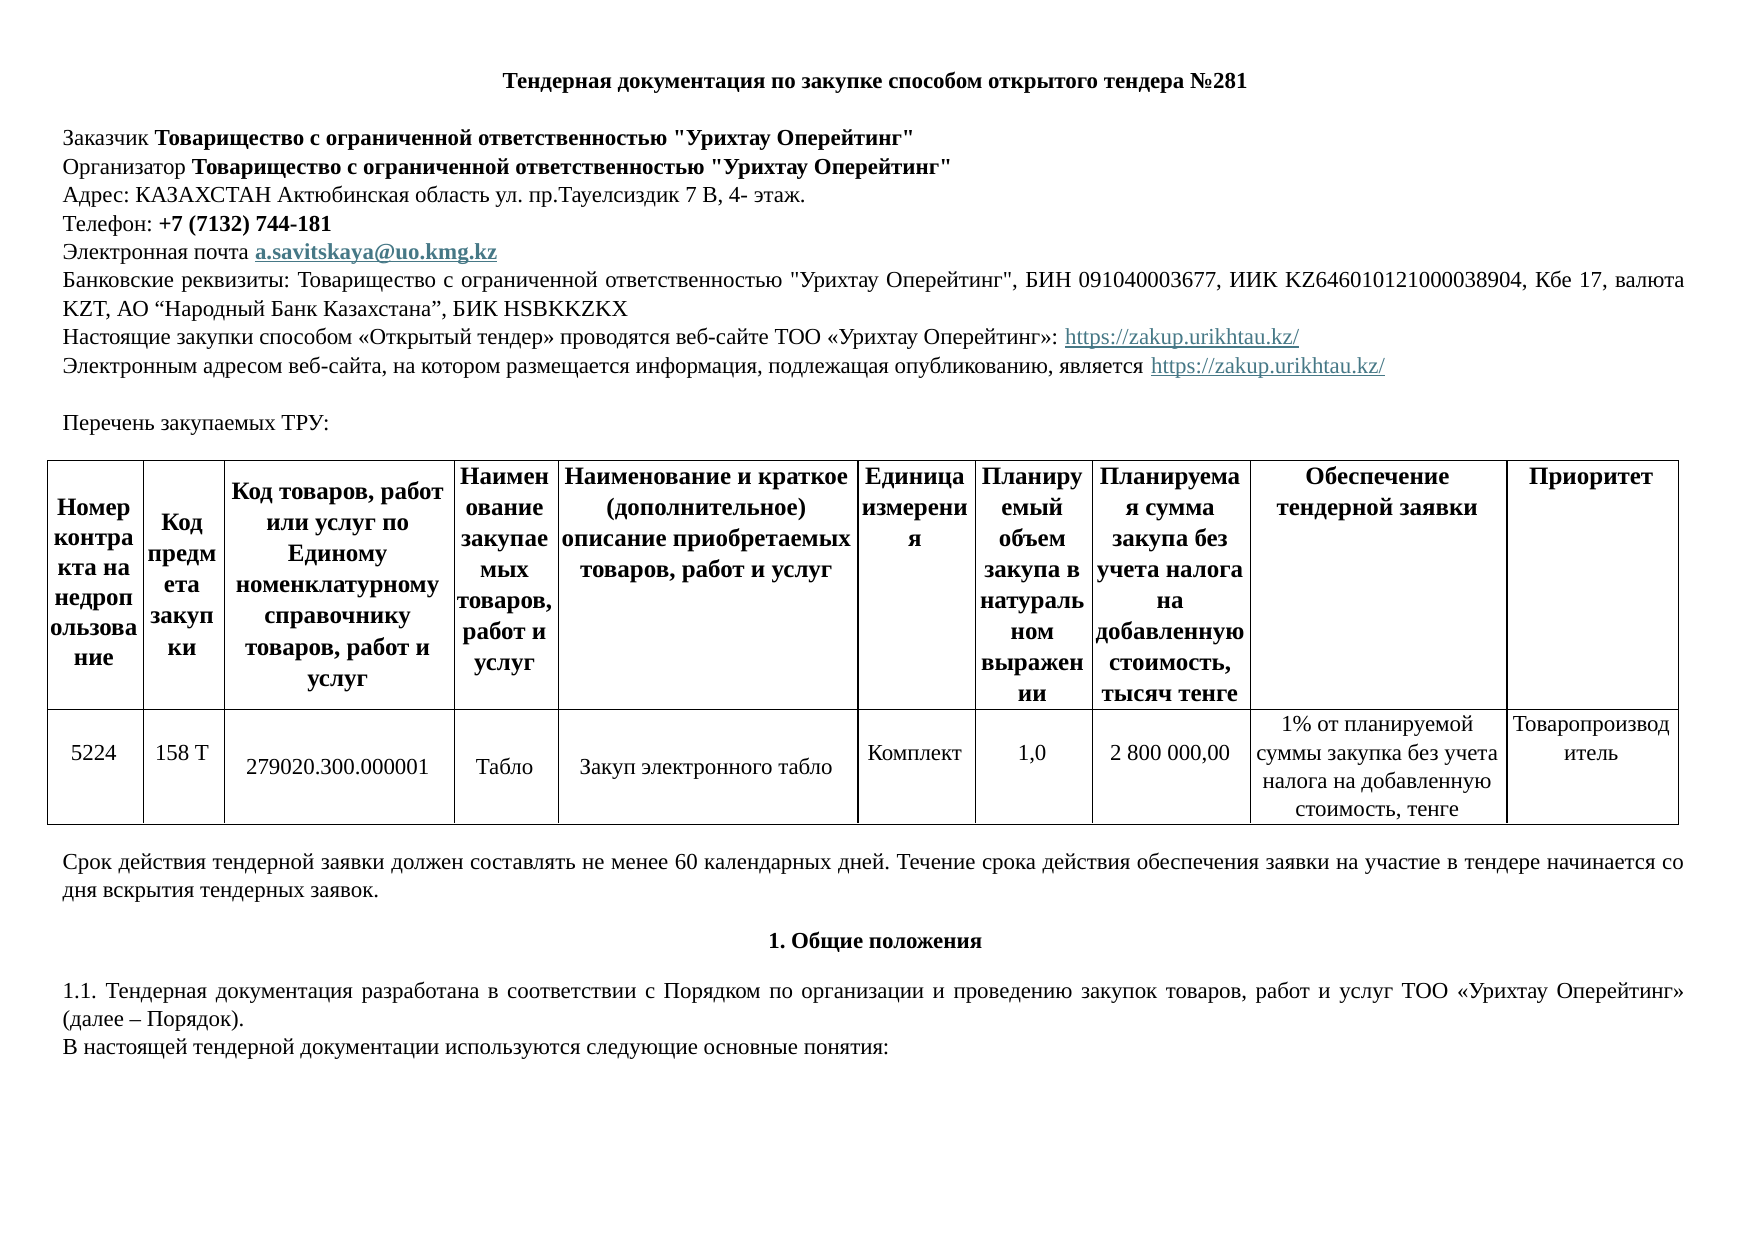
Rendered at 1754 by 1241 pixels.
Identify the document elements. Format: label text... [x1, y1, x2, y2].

text Срок действия тендерной заявки должен составлять не менее 60 календарных дней. Течение срока действия обеспечения заявки на участие в тендере начинается со дня вскрытия тендерных заявок. [62, 848, 1688, 902]
table_header Наименование и краткое (дополнительное) описание приобретаемых товаров, работ и услуг [559, 461, 857, 708]
table_cell Закуп электронного табло [559, 710, 857, 823]
table_header Наименование закупаемых товаров, работ и услуг [455, 461, 558, 708]
text Тендерная документация по закупке способом открытого тендера №281 [62, 67, 1688, 94]
table_cell 279020.300.000001 [225, 710, 454, 823]
table_header Единица измерения [859, 461, 975, 708]
table_cell Табло [455, 710, 558, 823]
text 1.1. Тендерная документация разработана в соответствии с Порядком по организации и проведению закупок товаров, работ и услуг ТОО «Урихтау Оперейтинг» (далее – Порядок). [62, 977, 1688, 1031]
table_cell 5224 [48, 710, 143, 823]
table_cell 1,0 [976, 710, 1092, 823]
table_cell 1% от планируемой суммы закупка без учета налога на добавленную стоимость, тенге [1251, 710, 1506, 823]
table_header Обеспечение тендерной заявки [1251, 461, 1506, 708]
table_header Код предмета закупки [144, 461, 224, 708]
text Адрес: КАЗАХСТАН Актюбинская область ул. пр.Тауелсиздик 7 В, 4- этаж. [62, 181, 1688, 207]
text Организатор Товарищество с ограниченной ответственностью "Урихтау Оперейтинг" [62, 153, 1688, 179]
table_cell 158 Т [144, 710, 224, 823]
table_header Приоритет [1508, 461, 1678, 708]
table_header Планируемая сумма закупа без учета налога на добавленную стоимость, тысяч тенге [1093, 461, 1250, 708]
table_header Код товаров, работ или услуг по Единому номенклатурному справочнику товаров, работ и услуг [225, 461, 454, 708]
table_header Планируемый объем закупа в натуральном выражении [976, 461, 1092, 708]
text В настоящей тендерной документации используются следующие основные понятия: [62, 1033, 1688, 1059]
text Электронная почта a.savitskaya@uo.kmg.kz [62, 238, 1688, 264]
text Телефон: +7 (7132) 744-181 [62, 209, 1688, 236]
text Заказчик Товарищество с ограниченной ответственностью "Урихтау Оперейтинг" [62, 124, 1688, 151]
text Настоящие закупки способом «Открытый тендер» проводятся веб-сайте ТОО «Урихтау Оперейтинг»: https://zakup.urikhtau.kz/ [62, 323, 1688, 350]
text Электронным адресом веб-сайта, на котором размещается информация, подлежащая опубликованию, является https://zakup.urikhtau.kz/ [62, 352, 1688, 378]
table_cell Комплект [859, 710, 975, 823]
table_cell Товаропроизводитель [1508, 710, 1678, 823]
text Банковские реквизиты: Товарищество с ограниченной ответственностью "Урихтау Оперейтинг", БИН 091040003677, ИИК KZ646010121000038904, Кбе 17, валюта KZT, АО “Народный Банк Казахстана”, БИК HSBKKZKX [62, 266, 1688, 321]
text Перечень закупаемых ТРУ: [62, 409, 1688, 435]
subtitle 1. Общие положения [62, 927, 1688, 953]
table_header Номер контракта на недропользование [48, 461, 143, 708]
table_cell 2 800 000,00 [1093, 710, 1250, 823]
